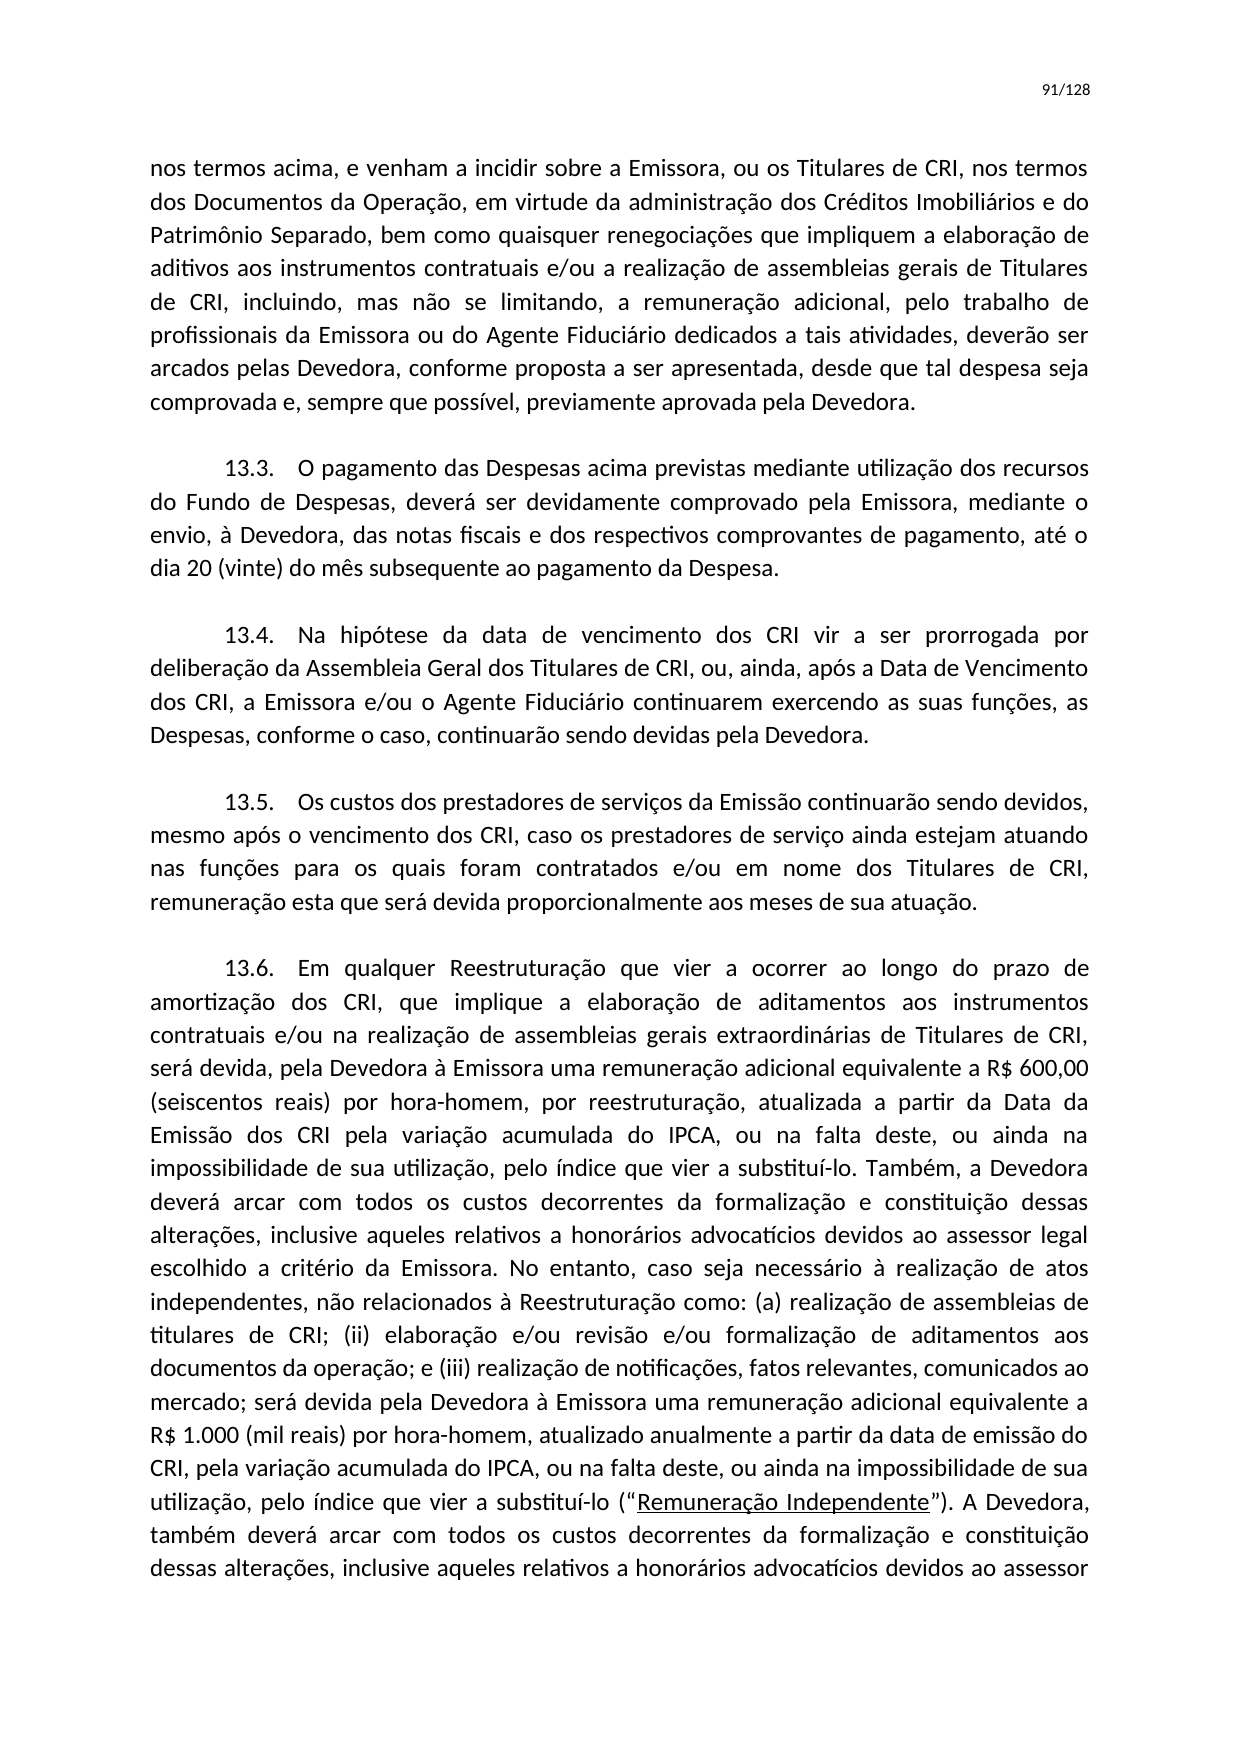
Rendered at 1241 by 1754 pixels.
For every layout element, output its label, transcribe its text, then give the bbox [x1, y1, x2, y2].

list Os custos dos prestadores de serviços da Emissão continuarão sendo devidos, mesmo após o vencimento dos CRI, caso os prestadores de serviço ainda estejam atuando nas funções para os quais foram contratados e/ou em nome dos Titulares de CRI, remuneração esta que será devida proporcionalmente aos meses de sua atuação. [150, 783, 1090, 917]
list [150, 950, 1090, 1583]
list O pagamento das Despesas acima previstas mediante utilização dos recursos do Fundo de Despesas, deverá ser devidamente comprovado pela Emissora, mediante o envio, à Devedora, das notas fiscais e dos respectivos comprovantes de pagamento, até o dia 20 (vinte) do mês subsequente ao pagamento da Despesa. [150, 450, 1090, 583]
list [150, 150, 1090, 417]
list Na hipótese da data de vencimento dos CRI vir a ser prorrogada por deliberação da Assembleia Geral dos Titulares de CRI, ou, ainda, após a Data de Vencimento dos CRI, a Emissora e/ou o Agente Fiduciário continuarem exercendo as suas funções, as Despesas, conforme o caso, continuarão sendo devidas pela Devedora. [150, 617, 1090, 750]
